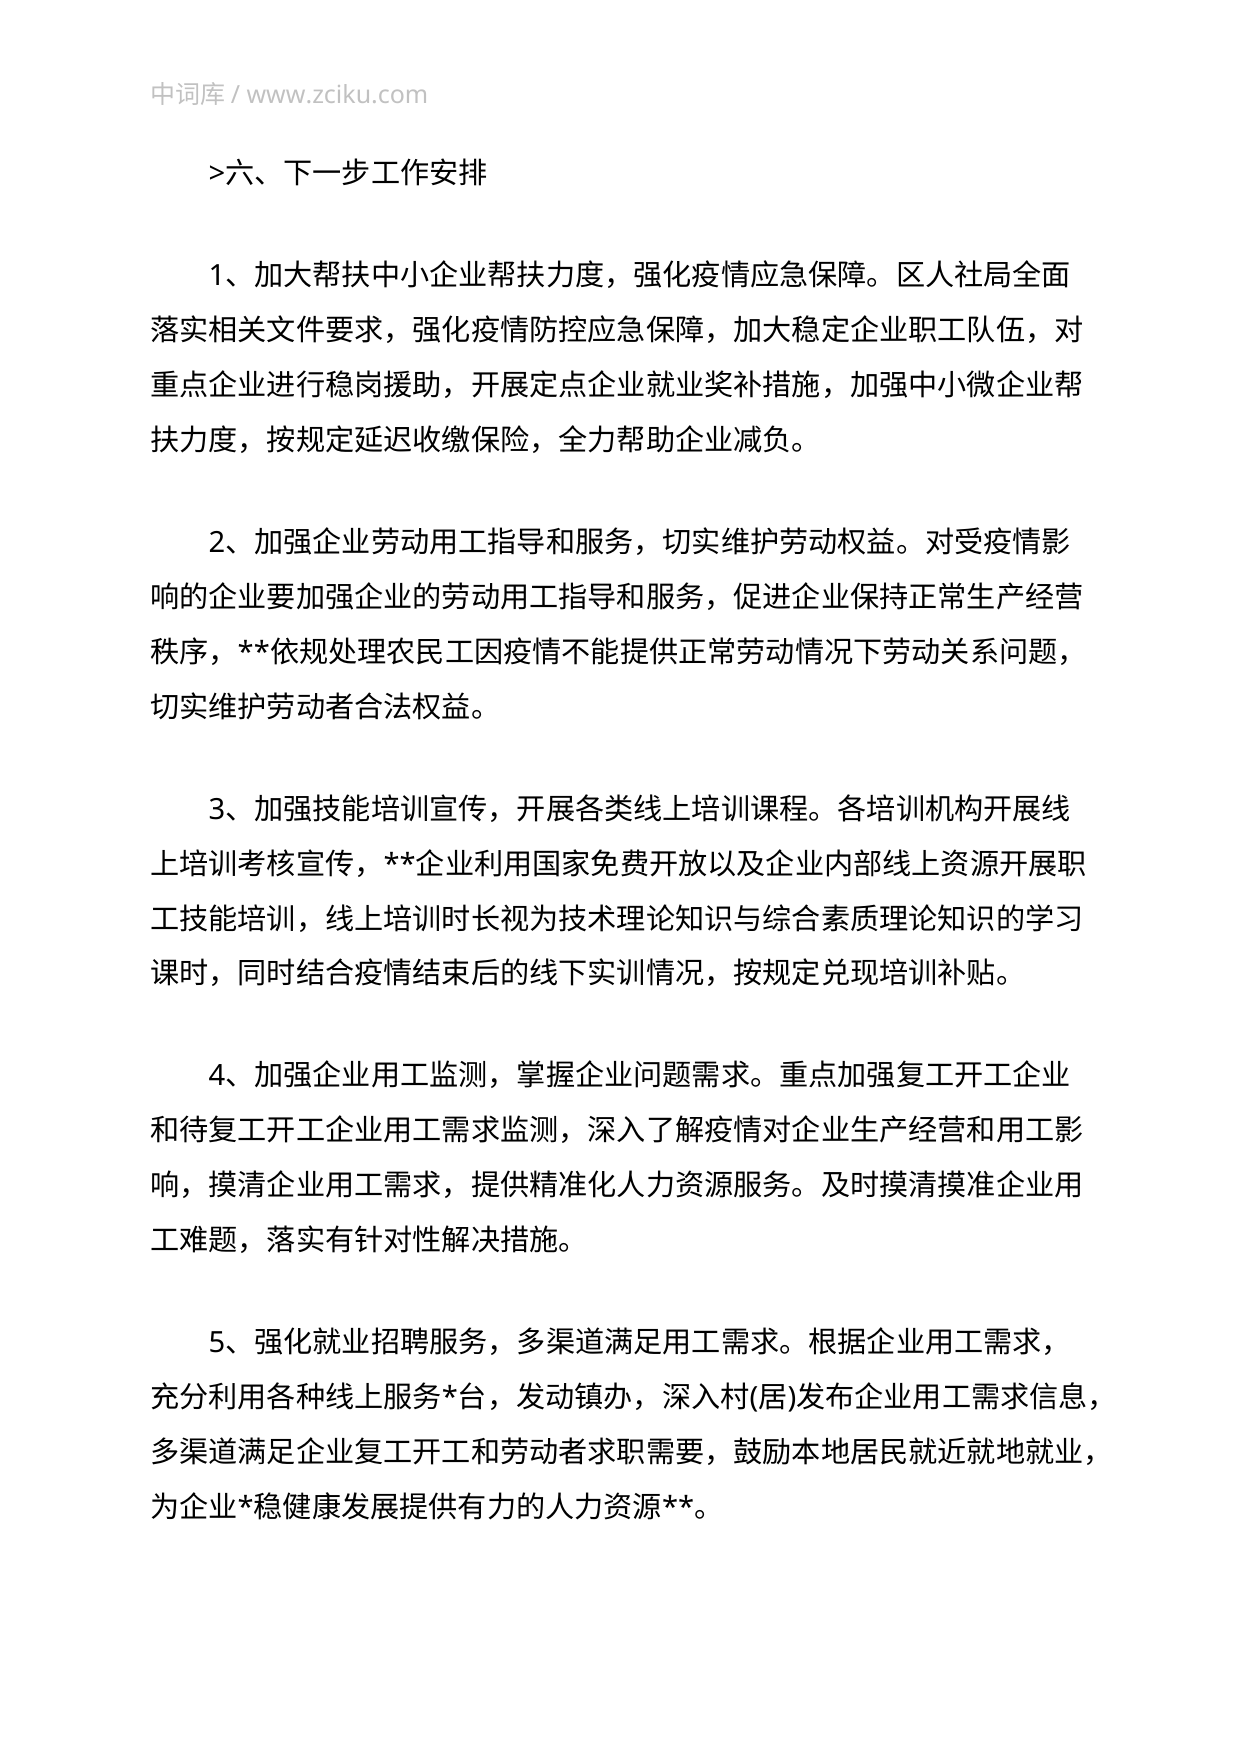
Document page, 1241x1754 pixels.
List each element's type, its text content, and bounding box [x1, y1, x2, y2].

text 1、加大帮扶中小企业帮扶力度，强化疫情应急保障。区人社局全面落实相关文件要求，强化疫情防控应急保障，加大稳定企业职工队伍，对重点企业进行稳岗援助，开展定点企业就业奖补措施，加强中小微企业帮扶力度，按规定延迟收缴保险，全力帮助企业减负。 [150, 252, 1090, 459]
text 4、加强企业用工监测，掌握企业问题需求。重点加强复工开工企业和待复工开工企业用工需求监测，深入了解疫情对企业生产经营和用工影响，摸清企业用工需求，提供精准化人力资源服务。及时摸清摸准企业用工难题，落实有针对性解决措施。 [150, 1052, 1090, 1259]
text >六、下一步工作安排 [150, 150, 1090, 192]
text 2、加强企业劳动用工指导和服务，切实维护劳动权益。对受疫情影响的企业要加强企业的劳动用工指导和服务，促进企业保持正常生产经营秩序，**依规处理农民工因疫情不能提供正常劳动情况下劳动关系问题，切实维护劳动者合法权益。 [150, 518, 1090, 726]
text 3、加强技能培训宣传，开展各类线上培训课程。各培训机构开展线上培训考核宣传，**企业利用国家免费开放以及企业内部线上资源开展职工技能培训，线上培训时长视为技术理论知识与综合素质理论知识的学习课时，同时结合疫情结束后的线下实训情况，按规定兑现培训补贴。 [150, 785, 1090, 992]
text 5、强化就业招聘服务，多渠道满足用工需求。根据企业用工需求，充分利用各种线上服务*台，发动镇办，深入村(居)发布企业用工需求信息，多渠道满足企业复工开工和劳动者求职需要，鼓励本地居民就近就地就业，为企业*稳健康发展提供有力的人力资源**。 [150, 1318, 1090, 1526]
